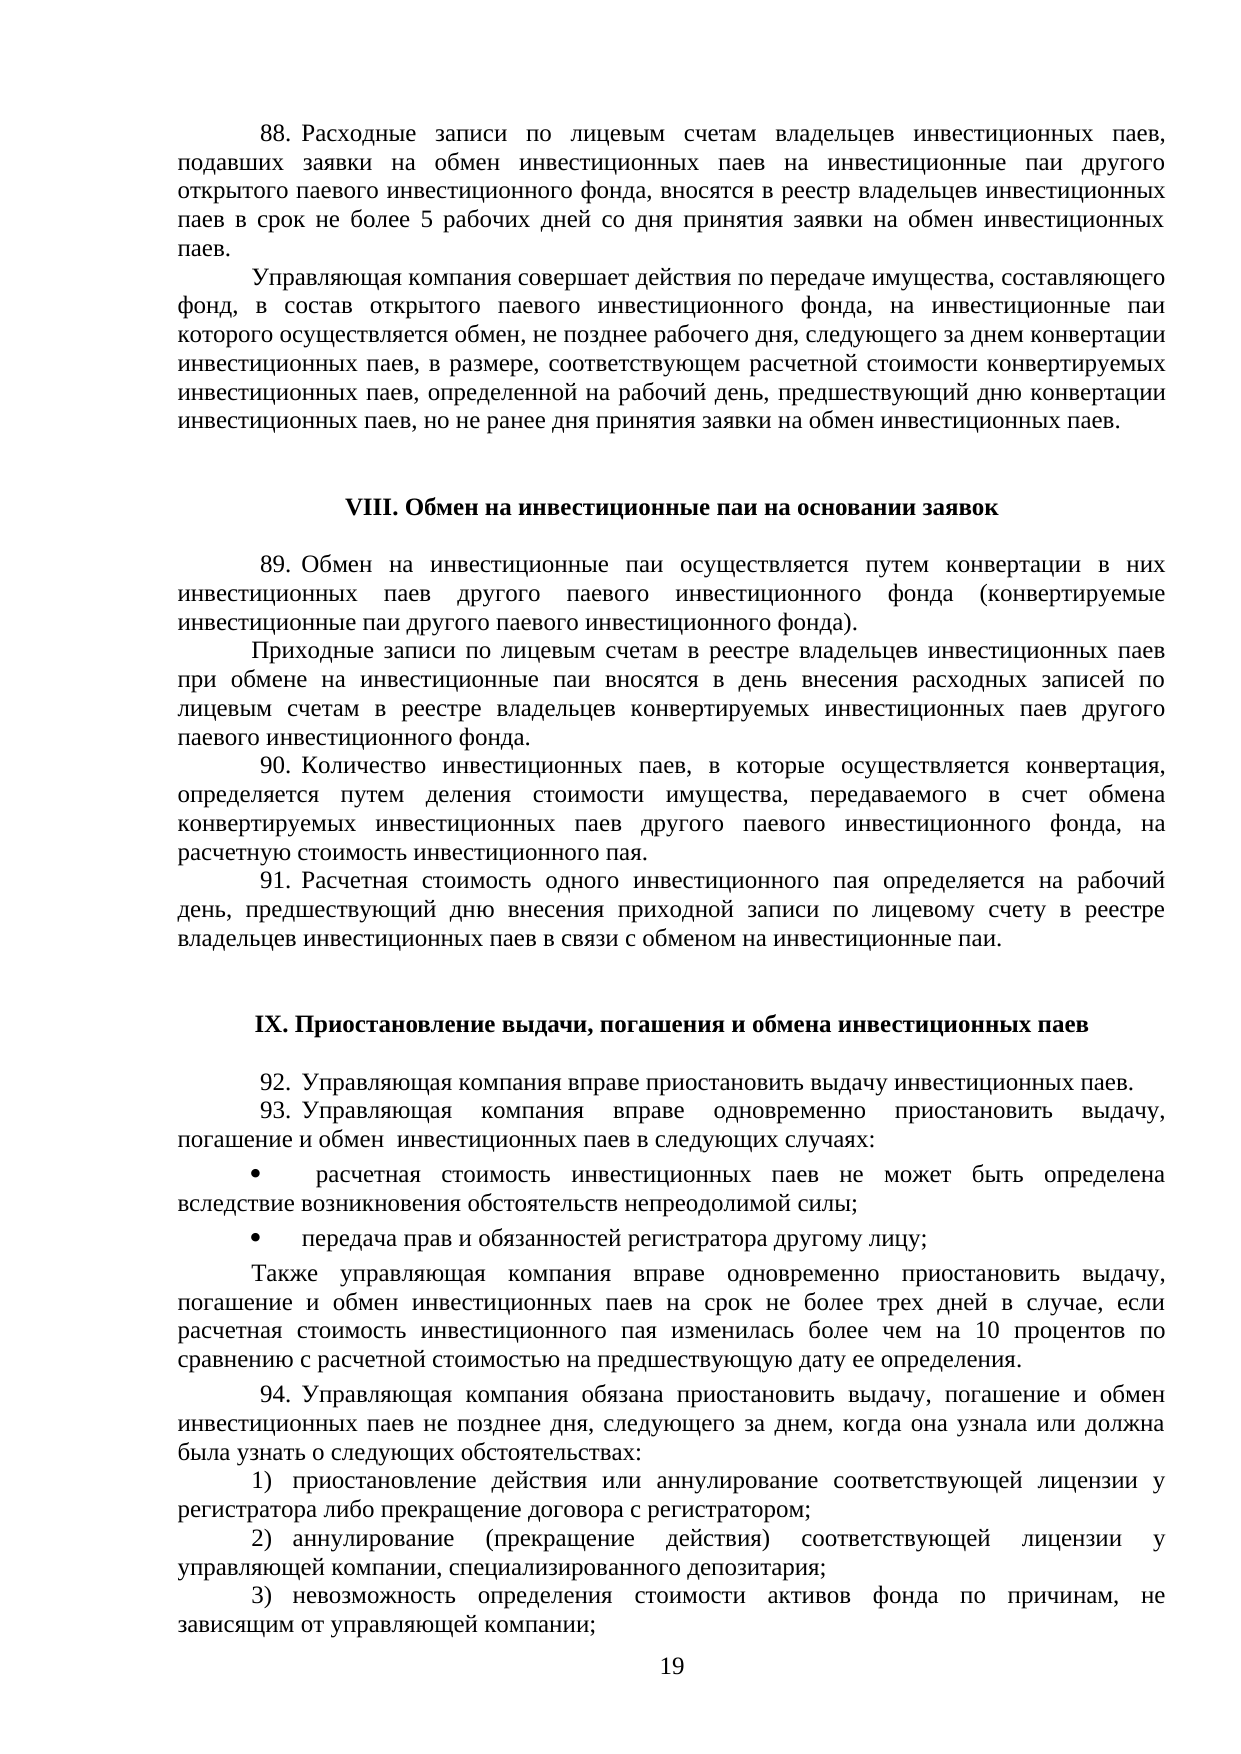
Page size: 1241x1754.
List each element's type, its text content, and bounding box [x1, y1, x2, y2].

list аннулирование (прекращение действия) соответствующей лицензии у управляющей компании, специализированного депозитария; [177, 1523, 1166, 1581]
subtitle VIII. Обмен на инвестиционные паи на основании заявок [177, 492, 1166, 521]
list Управляющая компания обязана приостановить выдачу, погашение и обмен инвестиционных паев не позднее дня, следующего за днем, когда она узнала или должна была узнать о следующих обстоятельствах: [177, 1379, 1166, 1466]
list расчетная стоимость инвестиционных паев не может быть определена вследствие возникновения обстоятельств непреодолимой силы; [177, 1159, 1166, 1217]
text Приходные записи по лицевым счетам в реестре владельцев инвестиционных паев при обмене на инвестиционные паи вносятся в день внесения расходных записей по лицевым счетам в реестре владельцев конвертируемых инвестиционных паев другого паевого инвестиционного фонда. [177, 636, 1166, 751]
list приостановление действия или аннулирование соответствующей лицензии у регистратора либо прекращение договора с регистратором; [177, 1466, 1166, 1523]
list невозможность определения стоимости активов фонда по причинам, не зависящим от управляющей компании; [177, 1581, 1166, 1638]
list Управляющая компания вправе приостановить выдачу инвестиционных паев. [177, 1067, 1166, 1096]
list Расчетная стоимость одного инвестиционного пая определяется на рабочий день, предшествующий дню внесения приходной записи по лицевому счету в реестре владельцев инвестиционных паев в связи с обменом на инвестиционные паи. [177, 866, 1166, 952]
list Количество инвестиционных паев, в которые осуществляется конвертация, определяется путем деления стоимости имущества, передаваемого в счет обмена конвертируемых инвестиционных паев другого паевого инвестиционного фонда, на расчетную стоимость инвестиционного пая. [177, 751, 1166, 866]
list передача прав и обязанностей регистратора другому лицу; [177, 1223, 1166, 1252]
list Обмен на инвестиционные паи осуществляется путем конвертации в них инвестиционных паев другого паевого инвестиционного фонда (конвертируемые инвестиционные паи другого паевого инвестиционного фонда). [177, 549, 1166, 636]
subtitle IX. Приостановление выдачи, погашения и обмена инвестиционных паев [177, 1009, 1166, 1038]
text Управляющая компания совершает действия по передаче имущества, составляющего фонд, в состав открытого паевого инвестиционного фонда, на инвестиционные паи которого осуществляется обмен, не позднее рабочего дня, следующего за днем конвертации инвестиционных паев, в размере, соответствующем расчетной стоимости конвертируемых инвестиционных паев, определенной на рабочий день, предшествующий дню конвертации инвестиционных паев, но не ранее дня принятия заявки на обмен инвестиционных паев. [177, 262, 1166, 434]
list Расходные записи по лицевым счетам владельцев инвестиционных паев, подавших заявки на обмен инвестиционных паев на инвестиционные паи другого открытого паевого инвестиционного фонда, вносятся в реестр владельцев инвестиционных паев в срок не более 5 рабочих дней со дня принятия заявки на обмен инвестиционных паев. [177, 118, 1166, 262]
list Управляющая компания вправе одновременно приостановить выдачу, погашение и обмен инвестиционных паев в следующих случаях: [177, 1096, 1166, 1153]
text Также управляющая компания вправе одновременно приостановить выдачу, погашение и обмен инвестиционных паев на срок не более трех дней в случае, если расчетная стоимость инвестиционного пая изменилась более чем на 10 процентов по сравнению с расчетной стоимостью на предшествующую дату ее определения. [177, 1258, 1166, 1373]
